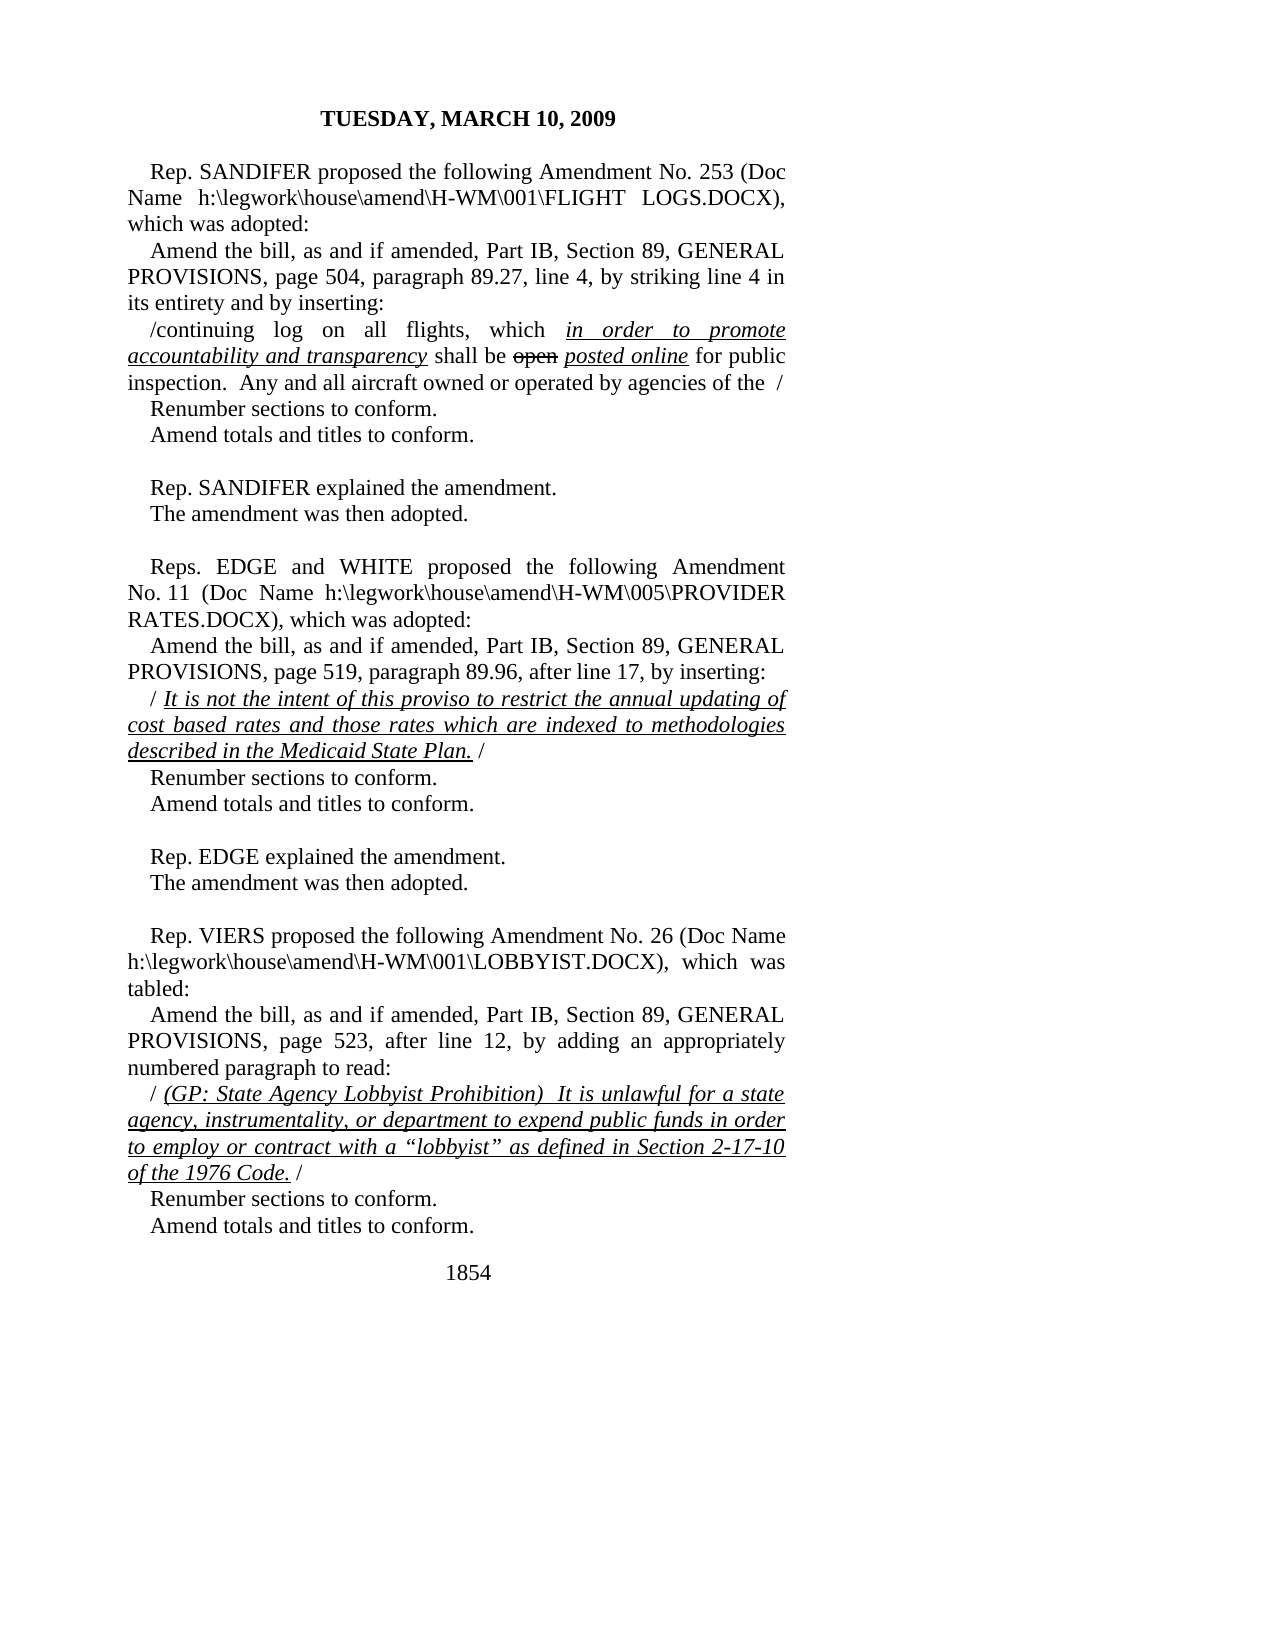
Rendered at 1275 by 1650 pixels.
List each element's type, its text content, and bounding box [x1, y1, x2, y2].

text Rep. VIERS proposed the following Amendment No. 26 (Doc Name h:\legwork\house\amend\H-WM\001\LOBBYIST.DOCX), which was tabled: [127, 922, 786, 1001]
text Amend the bill, as and if amended, Part IB, Section 89, GENERAL PROVISIONS, page 519, paragraph 89.96, after line 17, by inserting: [127, 632, 786, 685]
text Reps. EDGE and WHITE proposed the following Amendment No. 11 (Doc Name h:\legwork\house\amend\H-WM\005\PROVIDER RATES.DOCX), which was adopted: [127, 553, 786, 632]
text Rep. EDGE explained the amendment. [127, 843, 786, 869]
text Rep. SANDIFER proposed the following Amendment No. 253 (Doc Name h:\legwork\house\amend\H-WM\001\FLIGHT LOGS.DOCX), which was adopted: [127, 158, 786, 237]
text Amend totals and titles to conform. [127, 421, 786, 448]
text Renumber sections to conform. [127, 764, 786, 790]
text /continuing log on all flights, which in order to promote accountability and transparency shall be open posted online for public inspection. Any and all aircraft owned or operated by agencies of the / [127, 316, 786, 395]
text The amendment was then adopted. [127, 500, 786, 527]
text Amend the bill, as and if amended, Part IB, Section 89, GENERAL PROVISIONS, page 504, paragraph 89.27, line 4, by striking line 4 in its entirety and by inserting: [127, 237, 786, 316]
text Renumber sections to conform. [127, 1186, 786, 1212]
text Amend totals and titles to conform. [127, 790, 786, 817]
text The amendment was then adopted. [127, 869, 786, 896]
text / (GP: State Agency Lobbyist Prohibition) It is unlawful for a state agency, instrumentality, or department to expend public funds in order to employ or contract with a “lobbyist” as defined in Section 2-17-10 of the 1976 Code. / [127, 1157, 786, 1186]
text / (GP: State Agency Lobbyist Prohibition) It is unlawful for a state agency, instrumentality, or department to expend public funds in order to employ or contract with a “lobbyist” as defined in Section 2-17-10 of the 1976 Code. / [127, 1130, 786, 1156]
text / It is not the intent of this proviso to restrict the annual updating of cost based rates and those rates which are indexed to methodologies described in the Medicaid State Plan. / [127, 685, 786, 734]
text Amend the bill, as and if amended, Part IB, Section 89, GENERAL PROVISIONS, page 523, after line 12, by adding an appropriately numbered paragraph to read: [127, 1001, 786, 1080]
text Renumber sections to conform. [127, 395, 786, 421]
text / It is not the intent of this proviso to restrict the annual updating of cost based rates and those rates which are indexed to methodologies described in the Medicaid State Plan. / [127, 735, 786, 764]
text / (GP: State Agency Lobbyist Prohibition) It is unlawful for a state agency, instrumentality, or department to expend public funds in order to employ or contract with a “lobbyist” as defined in Section 2-17-10 of the 1976 Code. / [127, 1080, 786, 1129]
text Rep. SANDIFER explained the amendment. [127, 474, 786, 500]
text Amend totals and titles to conform. [127, 1212, 786, 1238]
